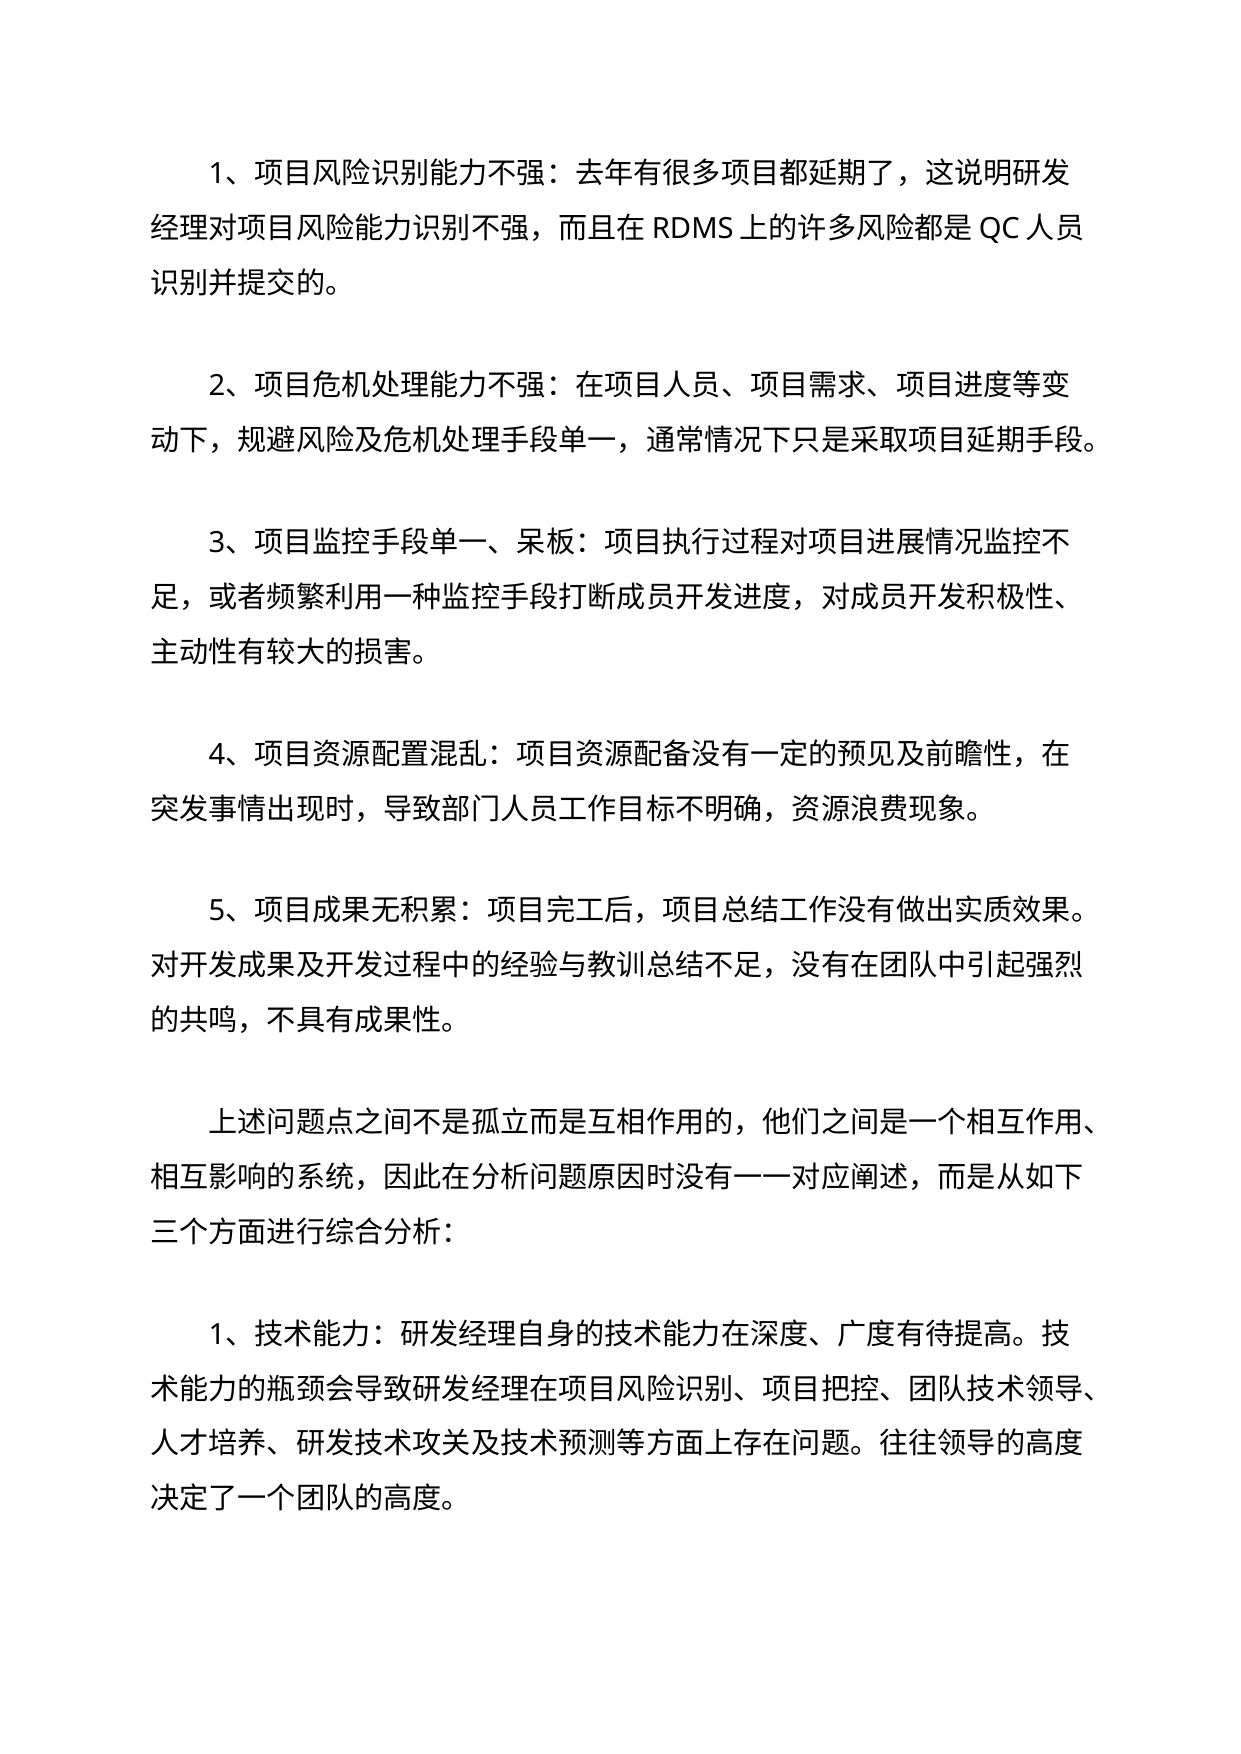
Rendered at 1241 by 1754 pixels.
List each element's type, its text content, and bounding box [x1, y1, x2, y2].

text 3、项目监控手段单一、呆板：项目执行过程对项目进展情况监控不足，或者频繁利用一种监控手段打断成员开发进度，对成员开发积极性、主动性有较大的损害。 [150, 518, 1090, 671]
text 5、项目成果无积累：项目完工后，项目总结工作没有做出实质效果。对开发成果及开发过程中的经验与教训总结不足，没有在团队中引起强烈的共鸣，不具有成果性。 [150, 887, 1090, 1039]
text 1、项目风险识别能力不强：去年有很多项目都延期了，这说明研发经理对项目风险能力识别不强，而且在RDMS上的许多风险都是QC人员识别并提交的。 [150, 150, 1090, 302]
text 4、项目资源配置混乱：项目资源配备没有一定的预见及前瞻性，在突发事情出现时，导致部门人员工作目标不明确，资源浪费现象。 [150, 730, 1090, 827]
text 上述问题点之间不是孤立而是互相作用的，他们之间是一个相互作用、相互影响的系统，因此在分析问题原因时没有一一对应阐述，而是从如下三个方面进行综合分析： [150, 1099, 1090, 1251]
text 1、技术能力：研发经理自身的技术能力在深度、广度有待提高。技术能力的瓶颈会导致研发经理在项目风险识别、项目把控、团队技术领导、人才培养、研发技术攻关及技术预测等方面上存在问题。往往领导的高度决定了一个团队的高度。 [150, 1310, 1090, 1517]
text 2、项目危机处理能力不强：在项目人员、项目需求、项目进度等变动下，规避风险及危机处理手段单一，通常情况下只是采取项目延期手段。 [150, 362, 1090, 459]
